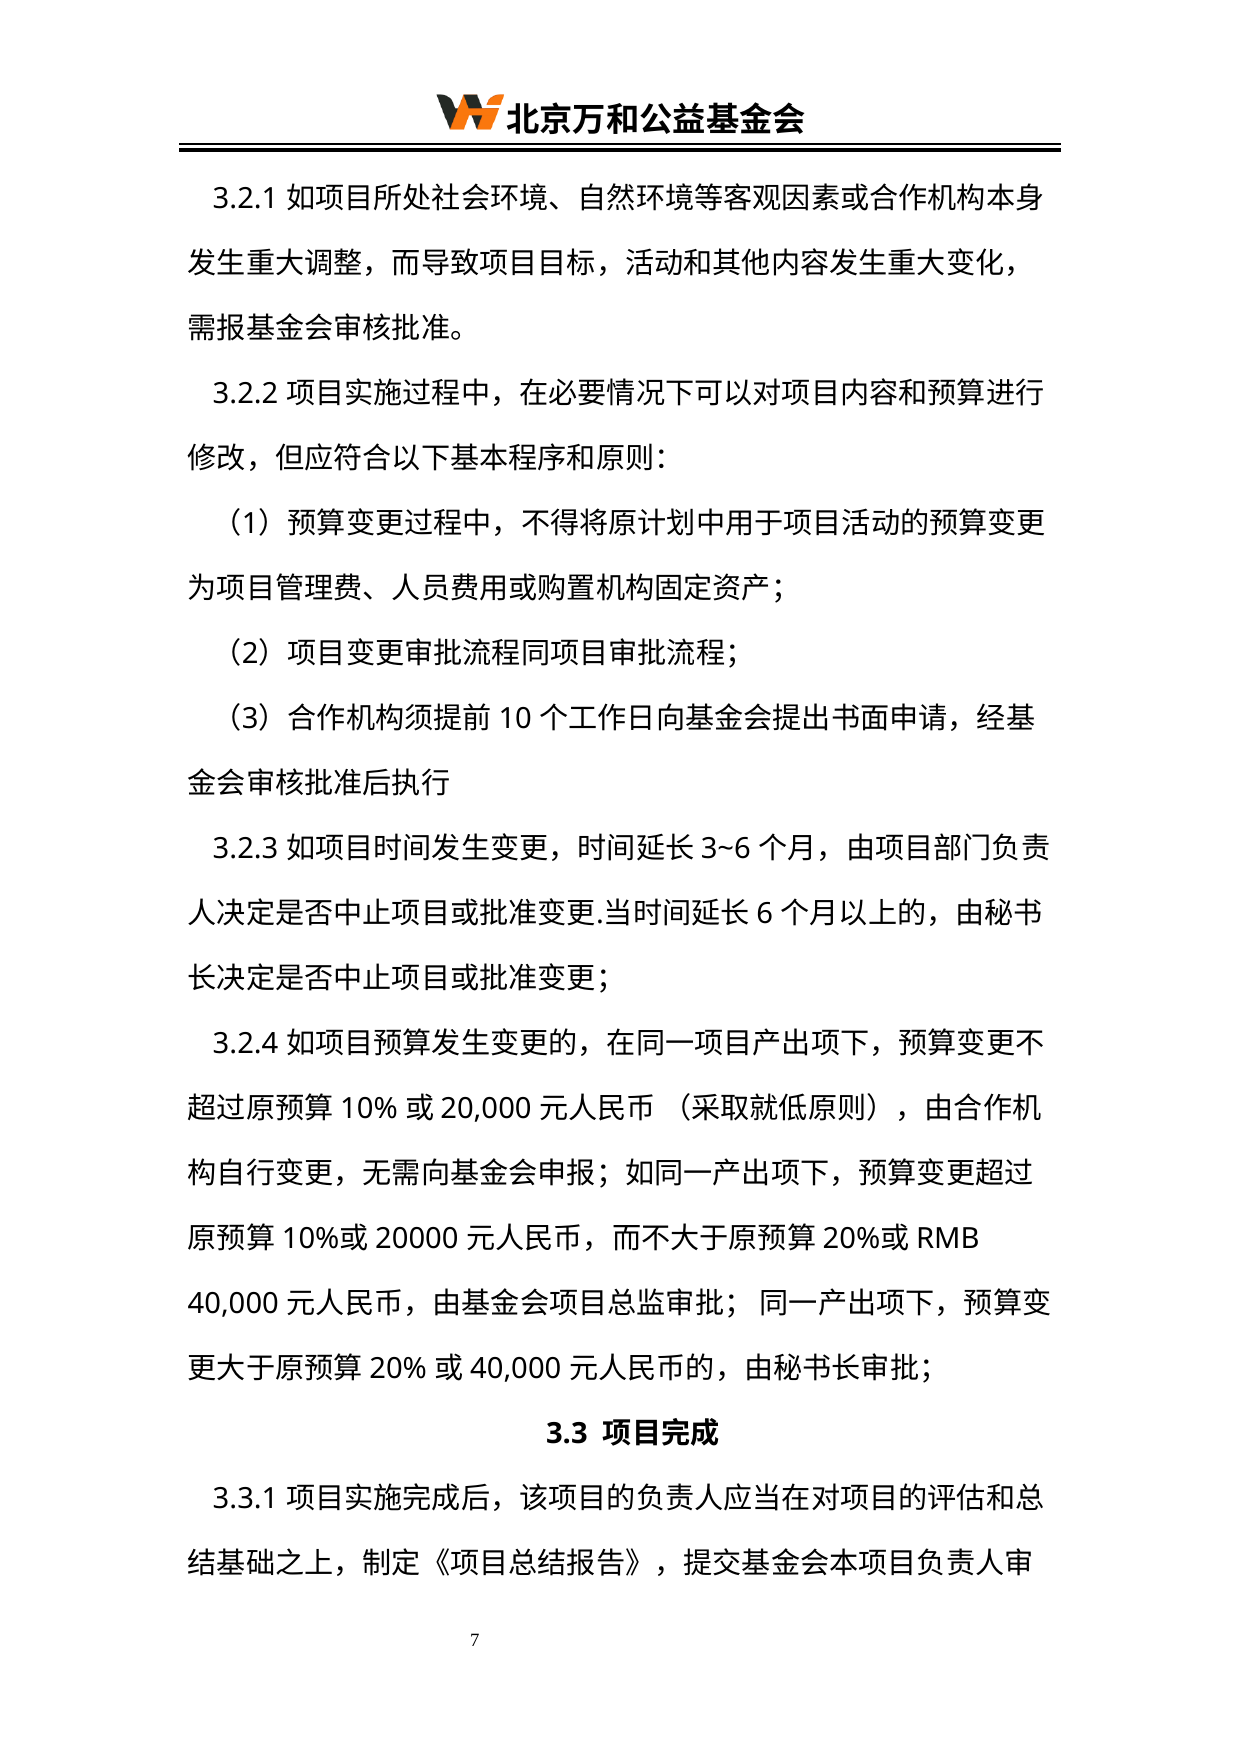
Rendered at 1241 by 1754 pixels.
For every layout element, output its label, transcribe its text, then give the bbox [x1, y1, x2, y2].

text （2）项目变更审批流程同项目审批流程； [187, 618, 1053, 683]
text 3.2.4 如项目预算发生变更的，在同一项目产出项下，预算变更不超过原预算 10% 或20,000 元人民币 （采取就低原则），由合作机构自行变更，无需向基金会申报；如同一产出项下，预算变更超过原预算 10%或 20000 元人民币，而不大于原预算 20%或 RMB 40,000 元人民币，由基金会项目总监审批； 同一产出项下，预算变更大于原预算 20% 或 40,000 元人民币的，由秘书长审批； [187, 1008, 1053, 1398]
text 3.2.1 如项目所处社会环境、自然环境等客观因素或合作机构本身发生重大调整，而导致项目目标，活动和其他内容发生重大变化，需报基金会审核批准。 [187, 163, 1053, 358]
text 3.2.2 项目实施过程中，在必要情况下可以对项目内容和预算进行修改，但应符合以下基本程序和原则： [187, 358, 1053, 488]
text （1）预算变更过程中，不得将原计划中用于项目活动的预算变更为项目管理费、人员费用或购置机构固定资产； [187, 488, 1053, 618]
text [187, 1463, 1053, 1593]
text （3）合作机构须提前 10 个工作日向基金会提出书面申请，经基金会审核批准后执行 [187, 683, 1053, 813]
text 3.3 项目完成 [187, 1398, 1053, 1463]
text 3.2.3 如项目时间发生变更，时间延长 3~6 个月，由项目部门负责人决定是否中止项目或批准变更.当时间延长 6 个月以上的，由秘书长决定是否中止项目或批准变更； [187, 813, 1053, 1008]
picture [434, 90, 506, 132]
